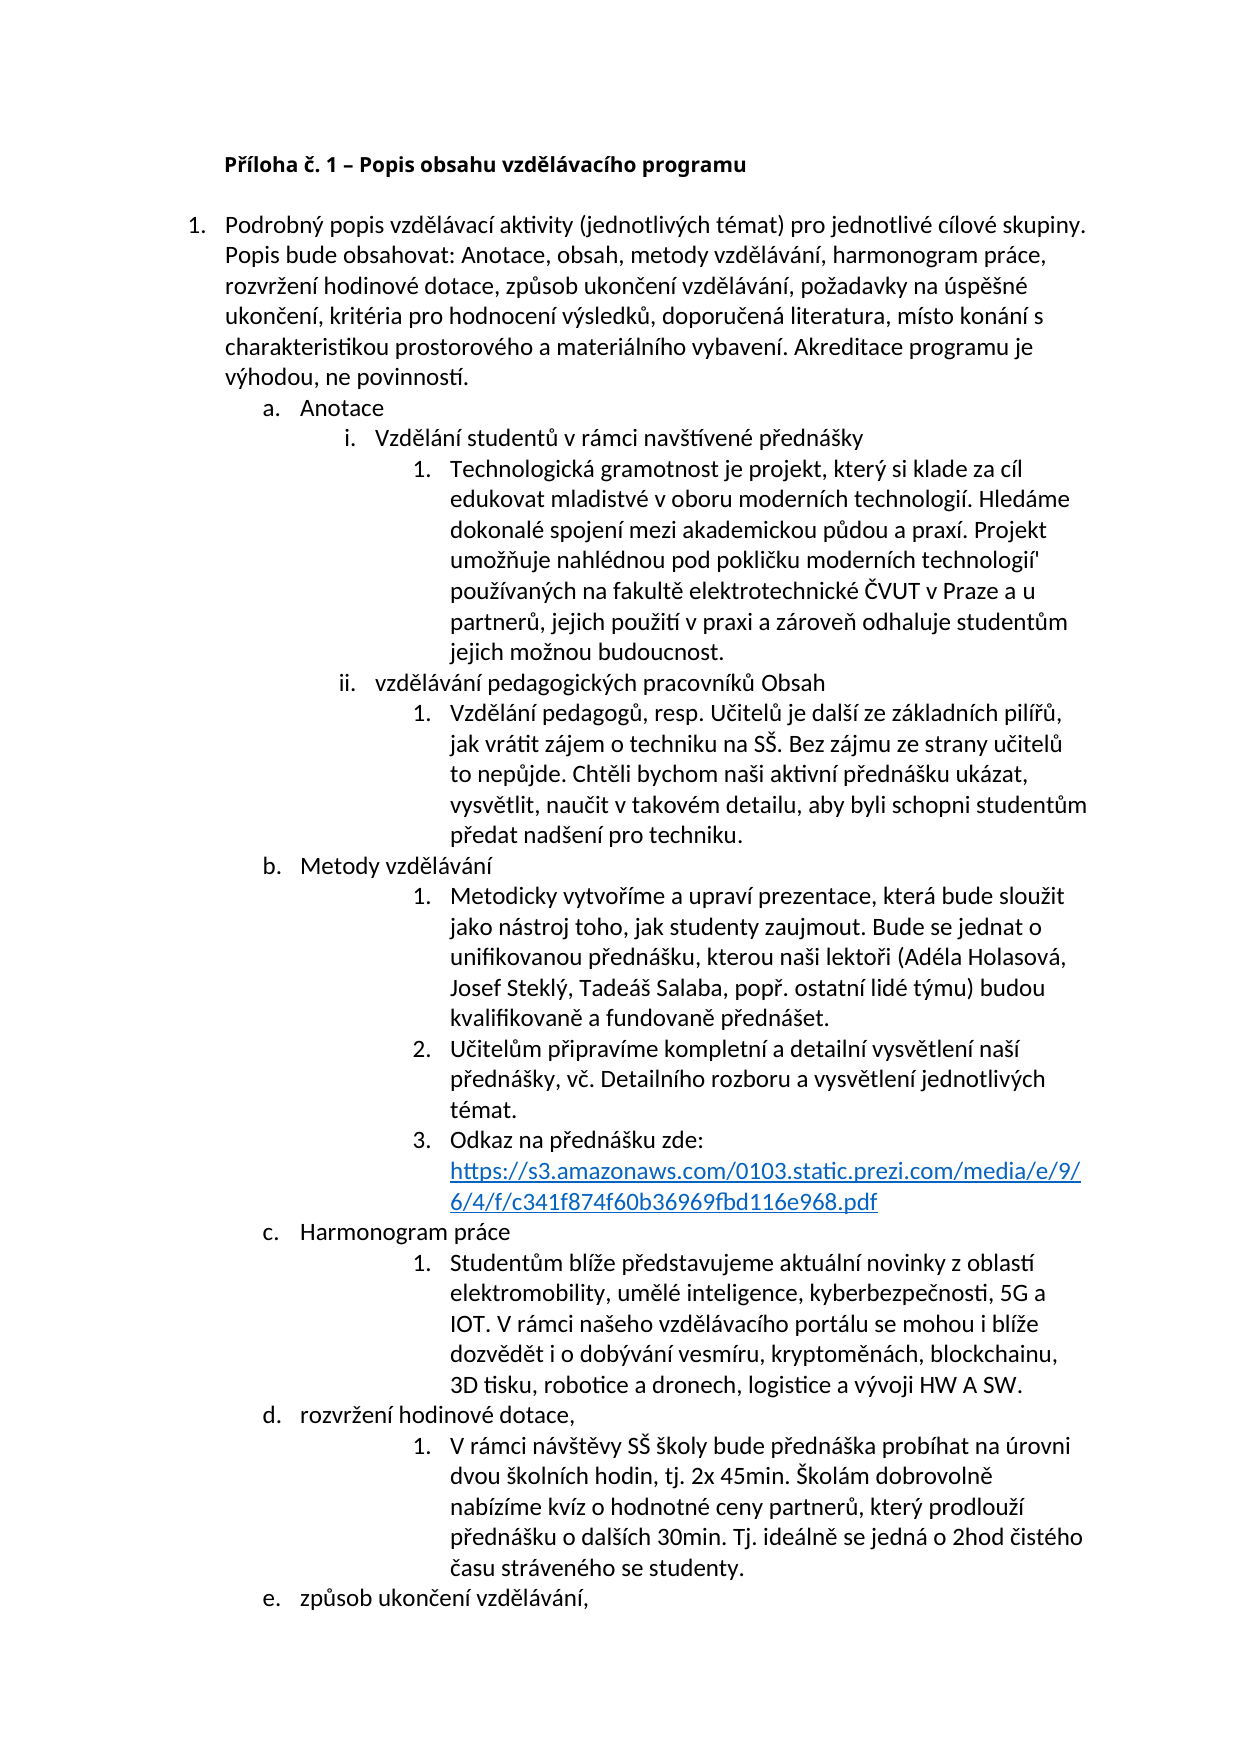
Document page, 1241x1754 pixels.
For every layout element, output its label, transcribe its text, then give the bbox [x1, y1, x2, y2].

list rozvržení hodinové dotace, [262, 1399, 1090, 1430]
list Metody vzdělávání [262, 850, 1090, 880]
list Podrobný popis vzdělávací aktivity (jednotlivých témat) pro jednotlivé cílové skupiny. Popis bude obsahovat: Anotace, obsah, metody vzdělávání, harmonogram práce, rozvržení hodinové dotace, způsob ukončení vzdělávání, požadavky na úspěšné ukončení, kritéria pro hodnocení výsledků, doporučená literatura, místo konání s charakteristikou prostorového a materiálního vybavení. Akreditace programu je výhodou, ne povinností. [187, 209, 1090, 392]
list Metodicky vytvoříme a upraví prezentace, která bude sloužit jako nástroj toho, jak studenty zaujmout. Bude se jednat o unifikovanou přednášku, kterou naši lektoři (Adéla Holasová, Josef Steklý, Tadeáš Salaba, popř. ostatní lidé týmu) budou kvalifikovaně a fundovaně přednášet. [412, 880, 1090, 1033]
list Vzdělání pedagogů, resp. Učitelů je další ze základních pilířů, jak vrátit zájem o techniku na SŠ. Bez zájmu ze strany učitelů to nepůjde. Chtěli bychom naši aktivní přednášku ukázat, vysvětlit, naučit v takovém detailu, aby byli schopni studentům předat nadšení pro techniku. [412, 697, 1090, 850]
list Technologická gramotnost je projekt, který si klade za cíl edukovat mladistvé v oboru moderních technologií. Hledáme dokonalé spojení mezi akademickou půdou a praxí. Projekt umožňuje nahlédnou pod pokličku moderních technologií' používaných na fakultě elektrotechnické ČVUT v Praze a u partnerů, jejich použití v praxi a zároveň odhaluje studentům jejich možnou budoucnost. [412, 453, 1090, 667]
list Vzdělání studentů v rámci navštívené přednášky [356, 423, 1090, 453]
list způsob ukončení vzdělávání, [262, 1582, 1090, 1613]
list Studentům blíže představujeme aktuální novinky z oblastí elektromobility, umělé inteligence, kyberbezpečnosti, 5G a IOT. V rámci našeho vzdělávacího portálu se mohou i blíže dozvědět i o dobývání vesmíru, kryptoměnách, blockchainu, 3D tisku, robotice a dronech, logistice a vývoji HW A SW. [412, 1247, 1090, 1399]
list vzdělávání pedagogických pracovníků Obsah [356, 667, 1090, 697]
list Anotace [262, 392, 1090, 423]
list Odkaz na přednášku zde: https://s3.amazonaws.com/0103.static.prezi.com/media/e/9/6/4/f/c341f874f60b36969fbd116e968.pdf [412, 1124, 1090, 1216]
text Příloha č. 1 – Popis obsahu vzdělávacího programu [224, 150, 1090, 178]
list Učitelům připravíme kompletní a detailní vysvětlení naší přednášky, vč. Detailního rozboru a vysvětlení jednotlivých témat. [412, 1033, 1090, 1124]
list V rámci návštěvy SŠ školy bude přednáška probíhat na úrovni dvou školních hodin, tj. 2x 45min. Školám dobrovolně nabízíme kvíz o hodnotné ceny partnerů, který prodlouží přednášku o dalších 30min. Tj. ideálně se jedná o 2hod čistého času stráveného se studenty. [412, 1430, 1090, 1582]
list Harmonogram práce [262, 1216, 1090, 1247]
